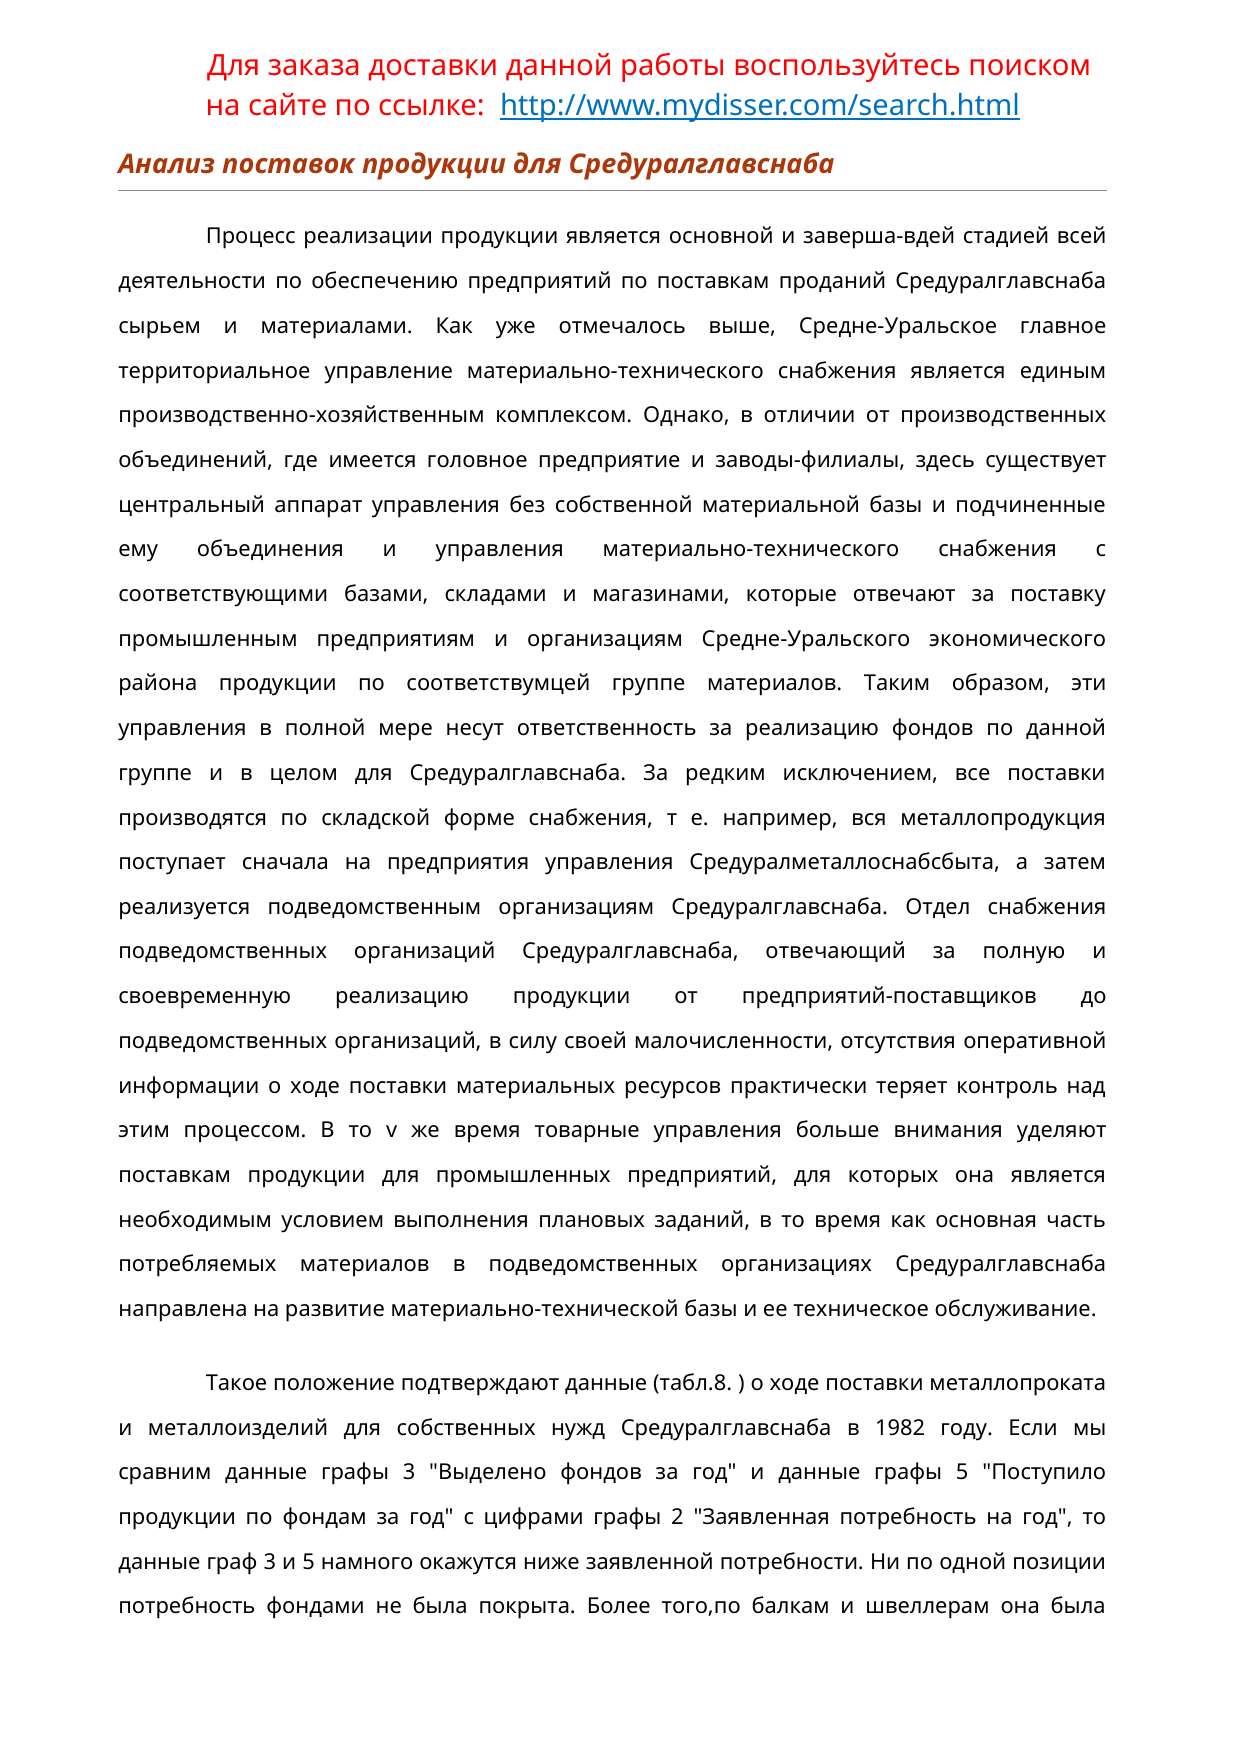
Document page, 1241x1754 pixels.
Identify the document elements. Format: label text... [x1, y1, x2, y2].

subtitle Анализ поставок продукции для Средуралглавснаба [118, 144, 1107, 190]
text Процесс реализации продукции является основной и заверша-вдей стадией всей деятельности по обеспечению предприятий по поставкам проданий Средуралглавснаба сырьем и материалами. Как уже отмечалось выше, Средне-Уральское главное территориальное управление материально-технического снабжения является единым производственно-хозяйственным комплексом. Однако, в отличии от производственных объединений, где имеется головное предприятие и заводы-филиалы, здесь существует центральный аппарат управления без собственной материальной базы и подчиненные ему объединения и управления материально-технического снабжения с соответствующими базами, складами и магазинами, которые отвечают за поставку промышленным предприятиям и организациям Средне-Уральского экономического района продукции по соответствумцей группе материалов. Таким образом, эти управления в полной мере несут ответственность за реализацию фондов по данной группе и в целом для Средуралглавснаба. За редким исключением, все поставки производятся по складской форме снабжения, т е. например, вся металлопродукция поступает сначала на предприятия управления Средуралметаллоснабсбыта, а затем реализуется подведомственным организациям Средуралглавснаба. Отдел снабжения подведомственных организаций Средуралглавснаба, отвечающий за полную и своевременную реализацию продукции от предприятий-поставщиков до подведомственных организаций, в силу своей малочисленности, отсутствия оперативной информации о ходе поставки материальных ресурсов практически теряет контроль над этим процессом. В то v же время товарные управления больше внимания уделяют поставкам продукции для промышленных предприятий, для которых она является необходимым условием выполнения плановых заданий, в то время как основная часть потребляемых материалов в подведомственных организациях Средуралглавснаба направлена на развитие материально-технической базы и ее техническое обслуживание. [118, 221, 1107, 1323]
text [118, 1367, 1107, 1620]
